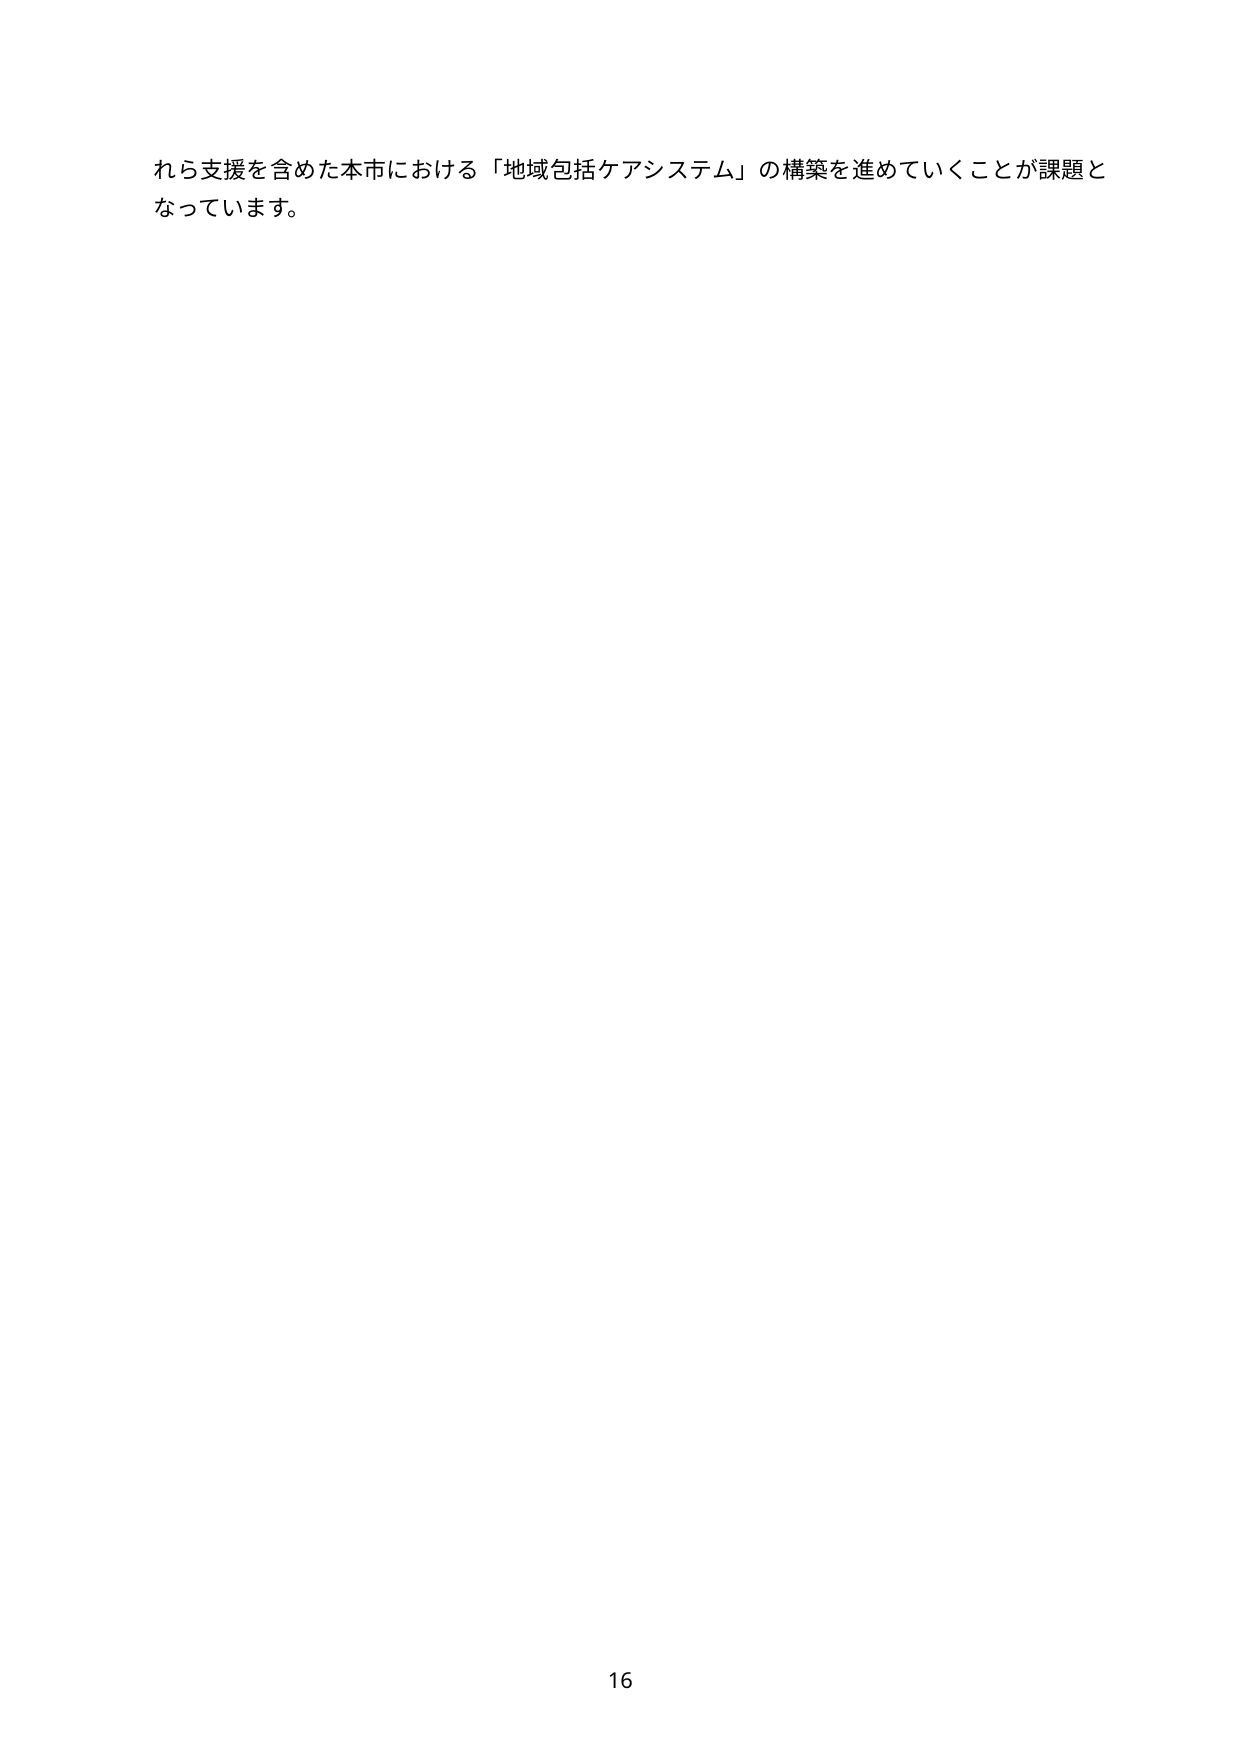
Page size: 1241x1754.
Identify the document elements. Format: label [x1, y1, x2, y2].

text [131, 150, 1109, 225]
